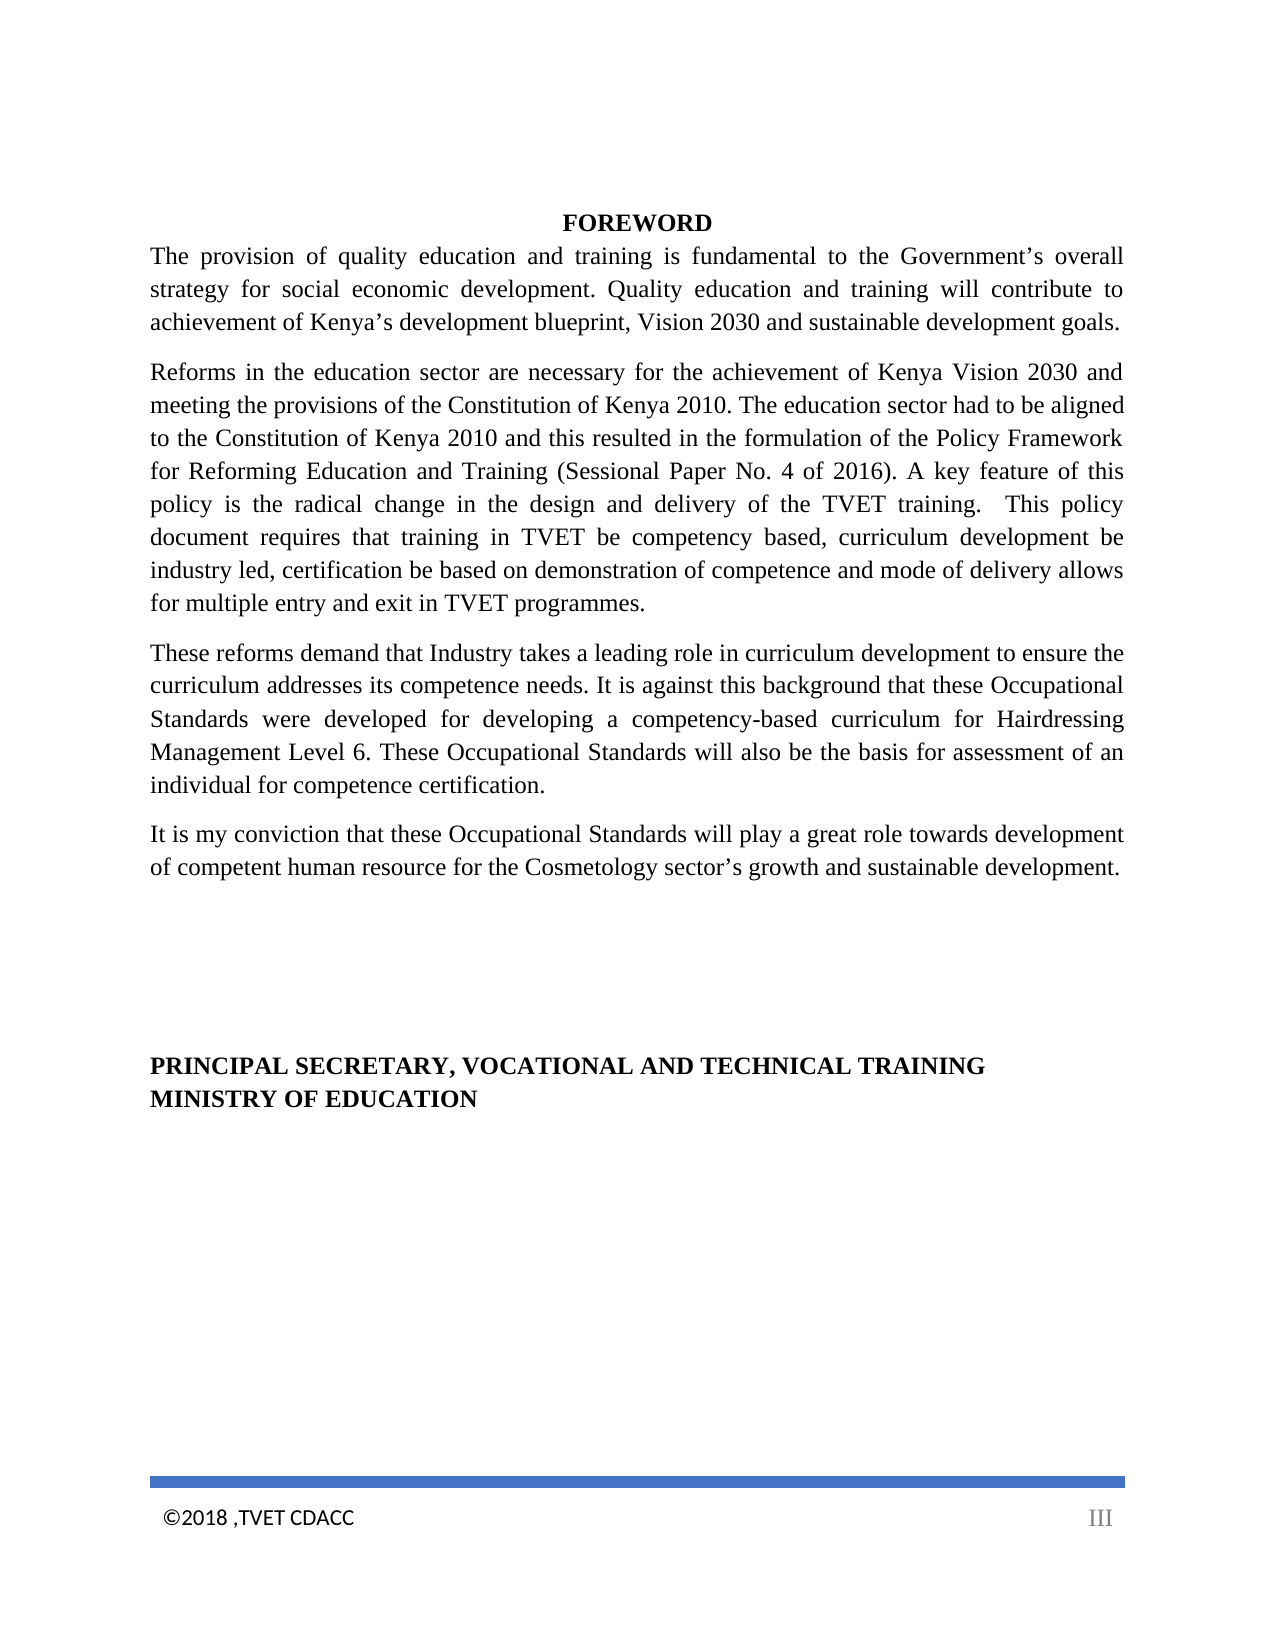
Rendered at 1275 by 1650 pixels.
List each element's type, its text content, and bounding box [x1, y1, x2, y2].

text The provision of quality education and training is fundamental to the Government’s overall strategy for social economic development. Quality education and training will contribute to achievement of Kenya’s development blueprint, Vision 2030 and sustainable development goals. [150, 241, 1125, 336]
text These reforms demand that Industry takes a leading role in curriculum development to ensure the curriculum addresses its competence needs. It is against this background that these Occupational Standards were developed for developing a competency-based curriculum for Hairdressing Management Level 6. These Occupational Standards will also be the basis for assessment of an individual for competence certification. [150, 638, 1125, 798]
text MINISTRY OF EDUCATION [150, 1084, 1125, 1113]
subtitle FOREWORD [150, 208, 1125, 237]
text It is my conviction that these Occupational Standards will play a great role towards development of competent human resource for the Cosmetology sector’s growth and sustainable development. [150, 819, 1125, 881]
text PRINCIPAL SECRETARY, VOCATIONAL AND TECHNICAL TRAINING [150, 1051, 1125, 1080]
text Reforms in the education sector are necessary for the achievement of Kenya Vision 2030 and meeting the provisions of the Constitution of Kenya 2010. The education sector had to be aligned to the Constitution of Kenya 2010 and this resulted in the formulation of the Policy Framework for Reforming Education and Training (Sessional Paper No. 4 of 2016). A key feature of this policy is the radical change in the design and delivery of the TVET training. This policy document requires that training in TVET be competency based, curriculum development be industry led, certification be based on demonstration of competence and mode of delivery allows for multiple entry and exit in TVET programmes. [150, 357, 1125, 617]
